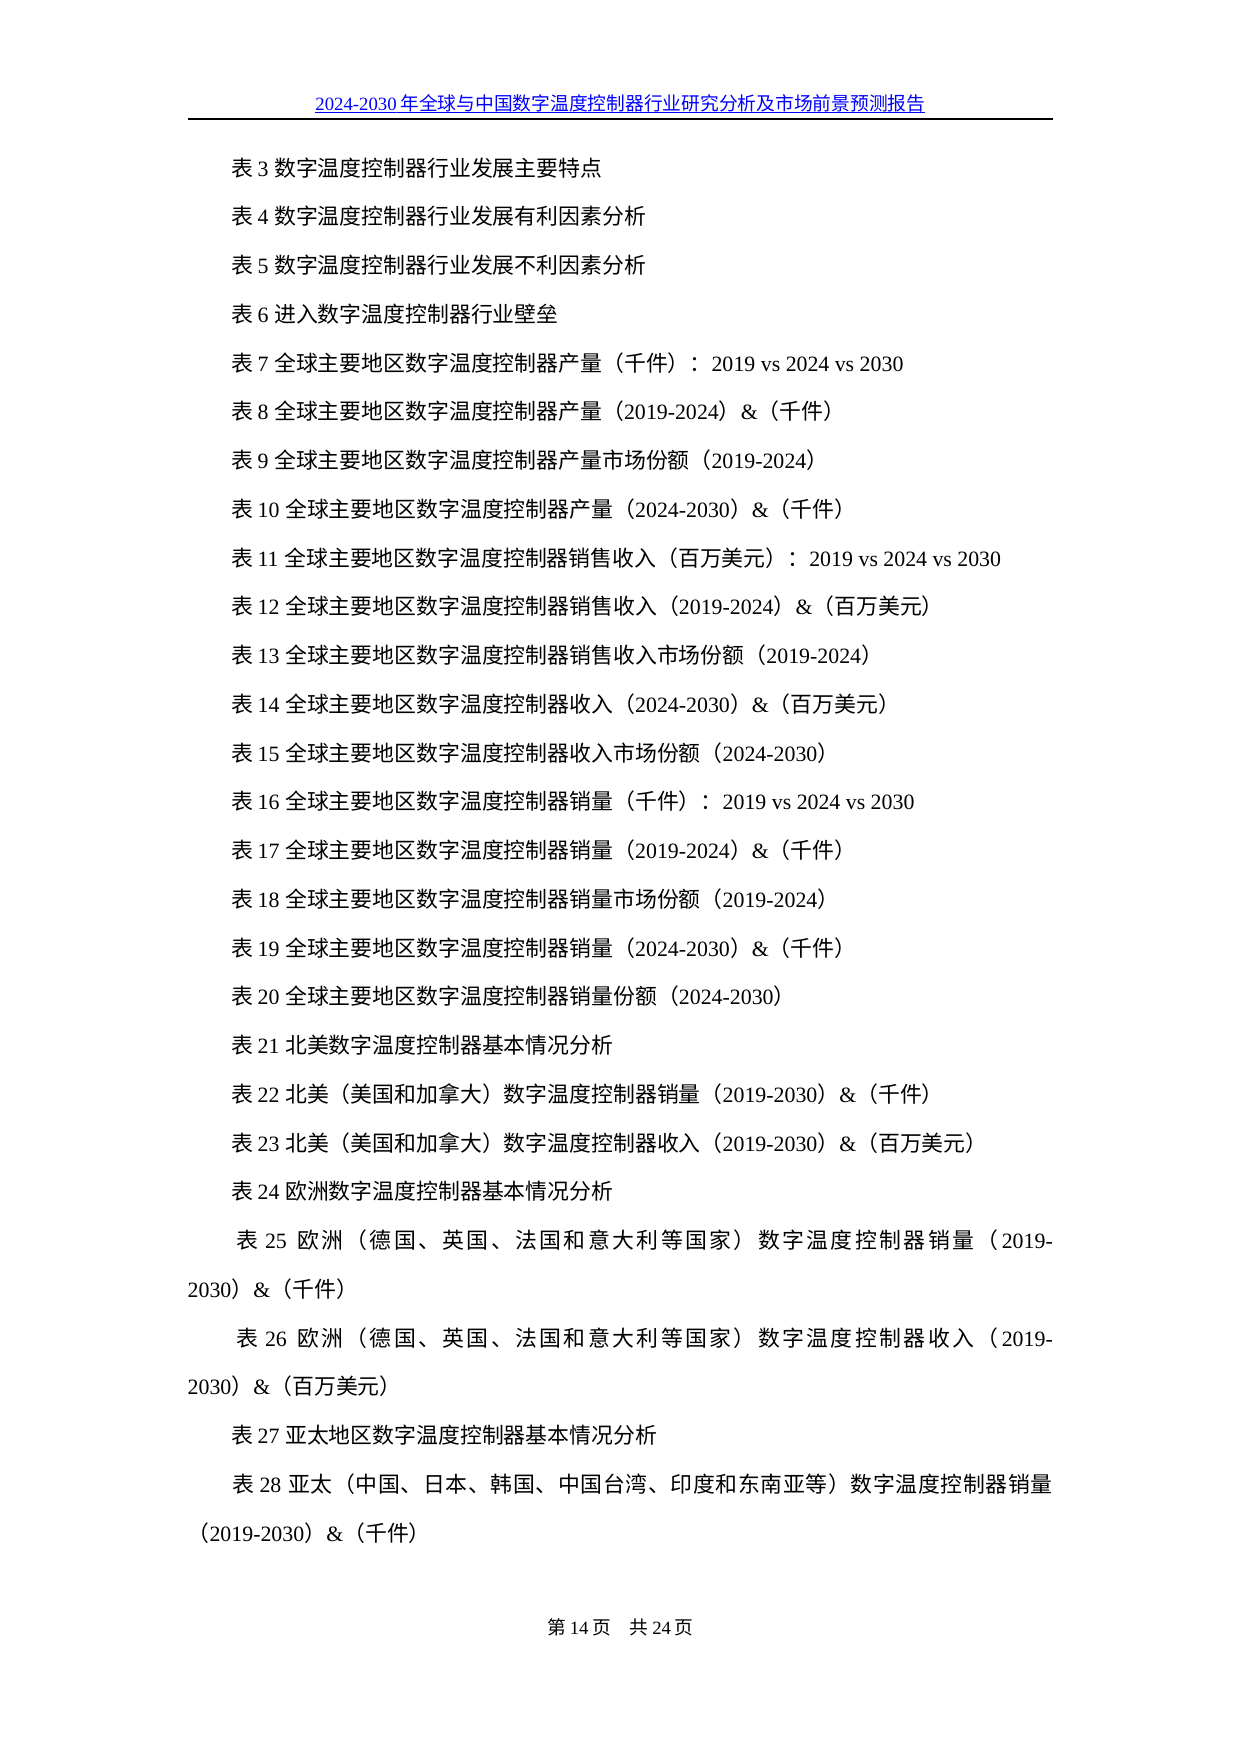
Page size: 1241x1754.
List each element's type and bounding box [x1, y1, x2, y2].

text [187, 150, 1053, 1548]
